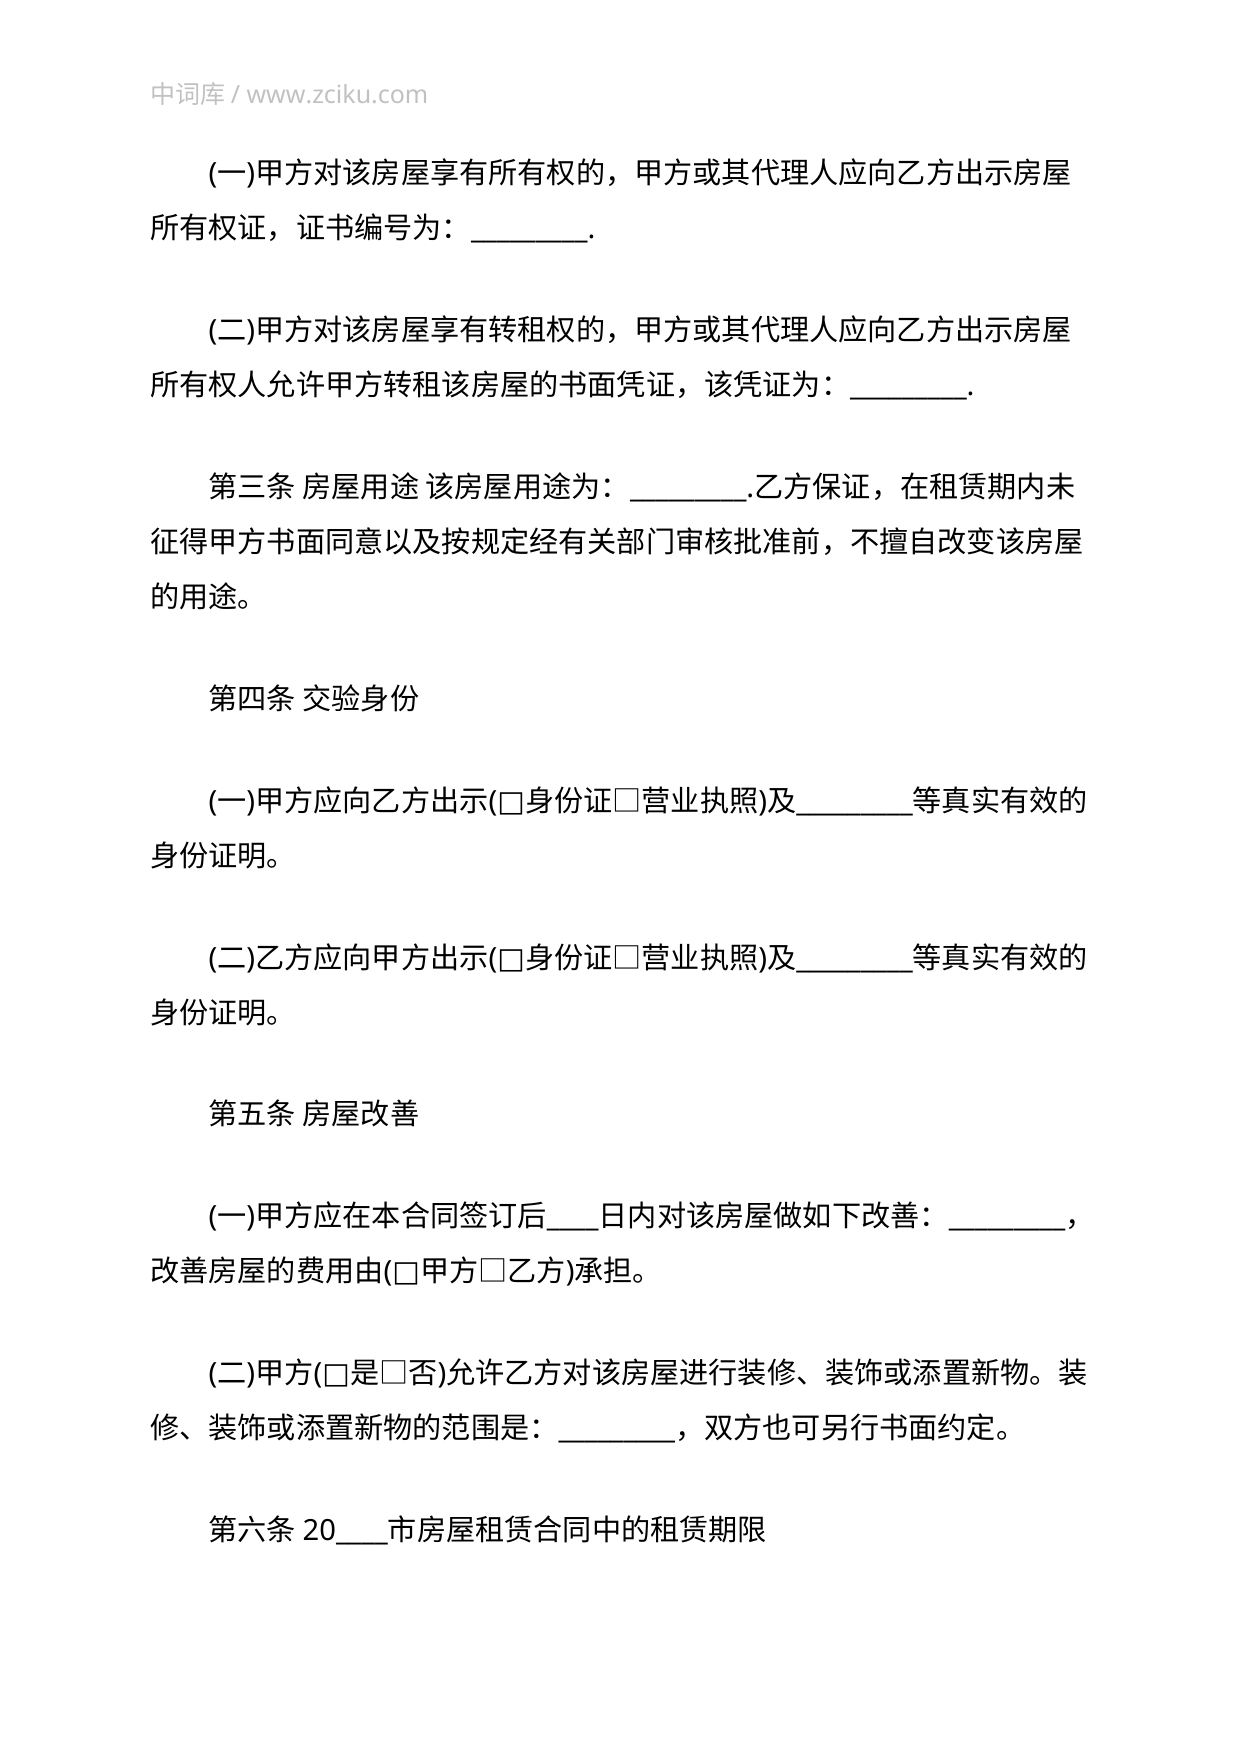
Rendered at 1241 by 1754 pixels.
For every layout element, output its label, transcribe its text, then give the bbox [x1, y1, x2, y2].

text (二)甲方对该房屋享有转租权的，甲方或其代理人应向乙方出示房屋所有权人允许甲方转租该房屋的书面凭证，该凭证为：_________. [150, 307, 1090, 404]
text (二)乙方应向甲方出示(□身份证□营业执照)及_________等真实有效的身份证明。 [150, 934, 1090, 1031]
text 第六条 20____市房屋租赁合同中的租赁期限 [150, 1507, 1090, 1549]
text 第五条 房屋改善 [150, 1091, 1090, 1133]
text 第三条 房屋用途 该房屋用途为：_________.乙方保证，在租赁期内未征得甲方书面同意以及按规定经有关部门审核批准前，不擅自改变该房屋的用途。 [150, 464, 1090, 616]
text (二)甲方(□是□否)允许乙方对该房屋进行装修、装饰或添置新物。装修、装饰或添置新物的范围是：_________，双方也可另行书面约定。 [150, 1350, 1090, 1447]
text (一)甲方对该房屋享有所有权的，甲方或其代理人应向乙方出示房屋所有权证，证书编号为：_________. [150, 150, 1090, 247]
text (一)甲方应在本合同签订后____日内对该房屋做如下改善：_________，改善房屋的费用由(□甲方□乙方)承担。 [150, 1193, 1090, 1290]
text (一)甲方应向乙方出示(□身份证□营业执照)及_________等真实有效的身份证明。 [150, 777, 1090, 875]
text 第四条 交验身份 [150, 676, 1090, 718]
